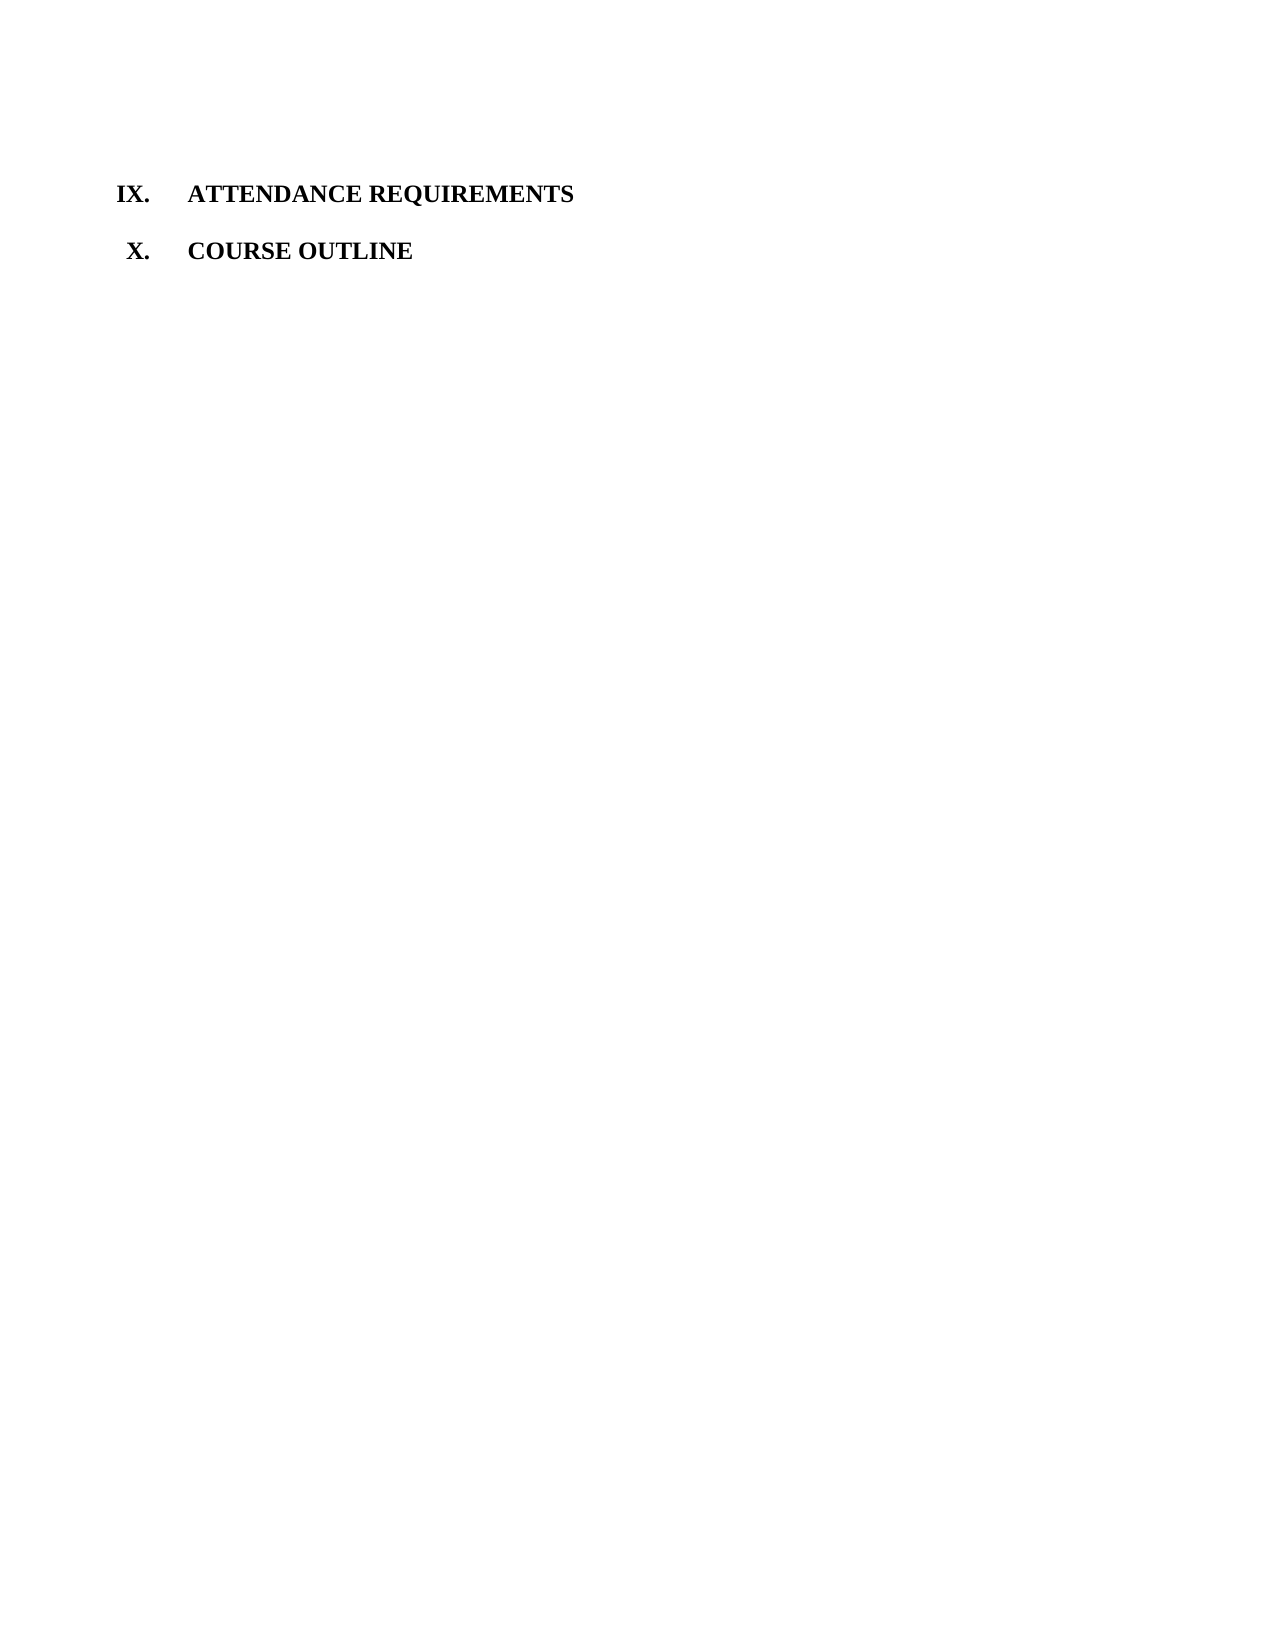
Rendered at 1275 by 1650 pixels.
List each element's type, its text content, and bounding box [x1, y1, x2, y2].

subtitle ATTENDANCE REQUIREMENTS [150, 179, 1125, 207]
list COURSE OUTLINE [150, 236, 1125, 265]
